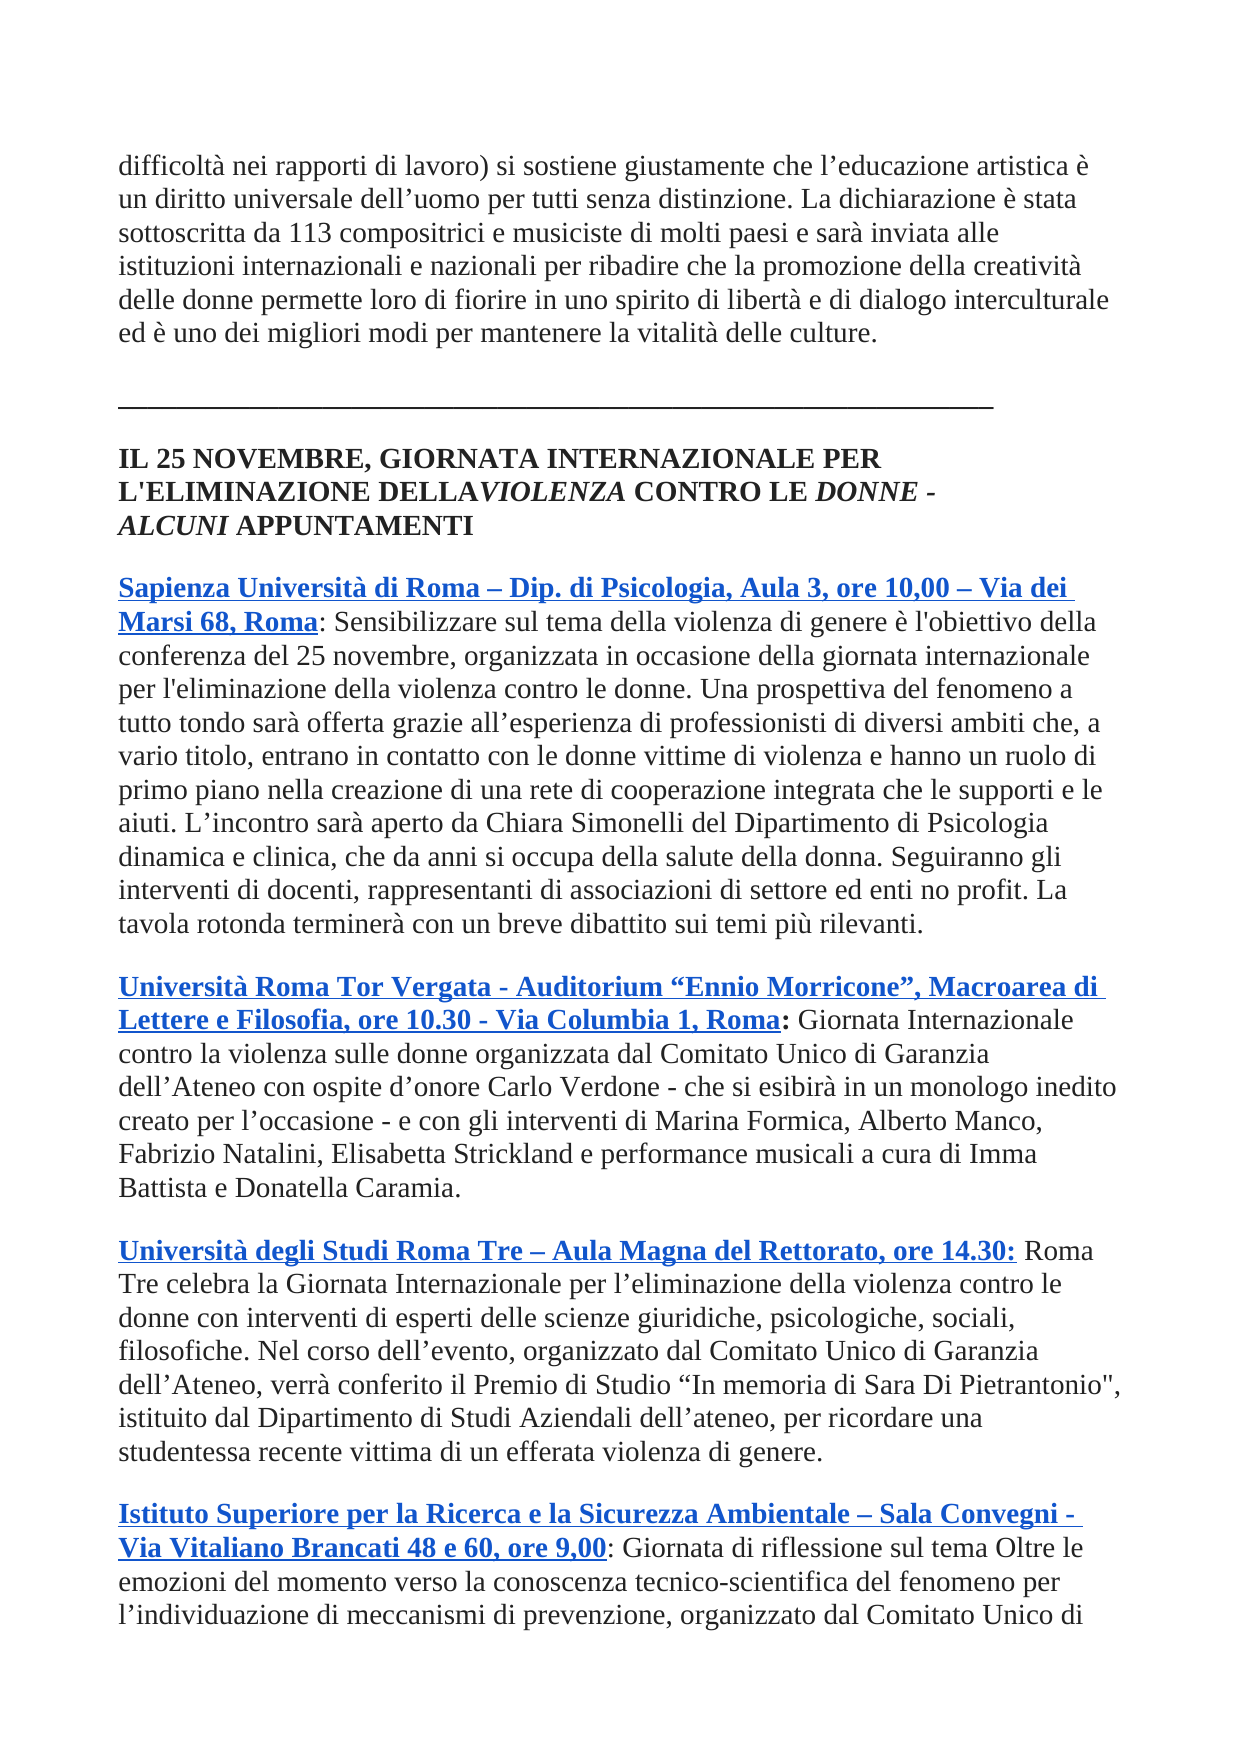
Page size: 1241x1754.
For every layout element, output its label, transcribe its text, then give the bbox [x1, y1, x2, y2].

text ____________________________________________________________ [118, 378, 1122, 412]
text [118, 148, 1122, 349]
text Sapienza Università di Roma – Dip. di Psicologia, Aula 3, ore 10,00 – Via dei Marsi 68, Roma: Sensibilizzare sul tema della violenza di genere è l'obiettivo della conferenza del 25 novembre, organizzata in occasione della giornata internazionale per l'eliminazione della violenza contro le donne. Una prospettiva del fenomeno a tutto tondo sarà offerta grazie all’esperienza di professionisti di diversi ambiti che, a vario titolo, entrano in contatto con le donne vittime di violenza e hanno un ruolo di primo piano nella creazione di una rete di cooperazione integrata che le supporti e le aiuti. L’incontro sarà aperto da Chiara Simonelli del Dipartimento di Psicologia dinamica e clinica, che da anni si occupa della salute della donna. Seguiranno gli interventi di docenti, rappresentanti di associazioni di settore ed enti no profit. La tavola rotonda terminerà con un breve dibattito sui temi più rilevanti. [118, 571, 1122, 939]
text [118, 1497, 1122, 1631]
text IL 25 NOVEMBRE, GIORNATA INTERNAZIONALE PER L'ELIMINAZIONE DELLAVIOLENZA CONTRO LE DONNE - ALCUNI APPUNTAMENTI [118, 441, 1122, 541]
text Università degli Studi Roma Tre – Aula Magna del Rettorato, ore 14.30: Roma Tre celebra la Giornata Internazionale per l’eliminazione della violenza contro le donne con interventi di esperti delle scienze giuridiche, psicologiche, sociali, filosofiche. Nel corso dell’evento, organizzato dal Comitato Unico di Garanzia dell’Ateneo, verrà conferito il Premio di Studio “In memoria di Sara Di Pietrantonio", istituito dal Dipartimento di Studi Aziendali dell’ateneo, per ricordare una studentessa recente vittima di un efferata violenza di genere. [118, 1233, 1122, 1467]
text Università Roma Tor Vergata - Auditorium “Ennio Morricone”, Macroarea di Lettere e Filosofia, ore 10.30 - Via Columbia 1, Roma: Giornata Internazionale contro la violenza sulle donne organizzata dal Comitato Unico di Garanzia dell’Ateneo con ospite d’onore Carlo Verdone - che si esibirà in un monologo inedito creato per l’occasione - e con gli interventi di Marina Formica, Alberto Manco, Fabrizio Natalini, Elisabetta Strickland e performance musicali a cura di Imma Battista e Donatella Caramia. [118, 969, 1122, 1203]
